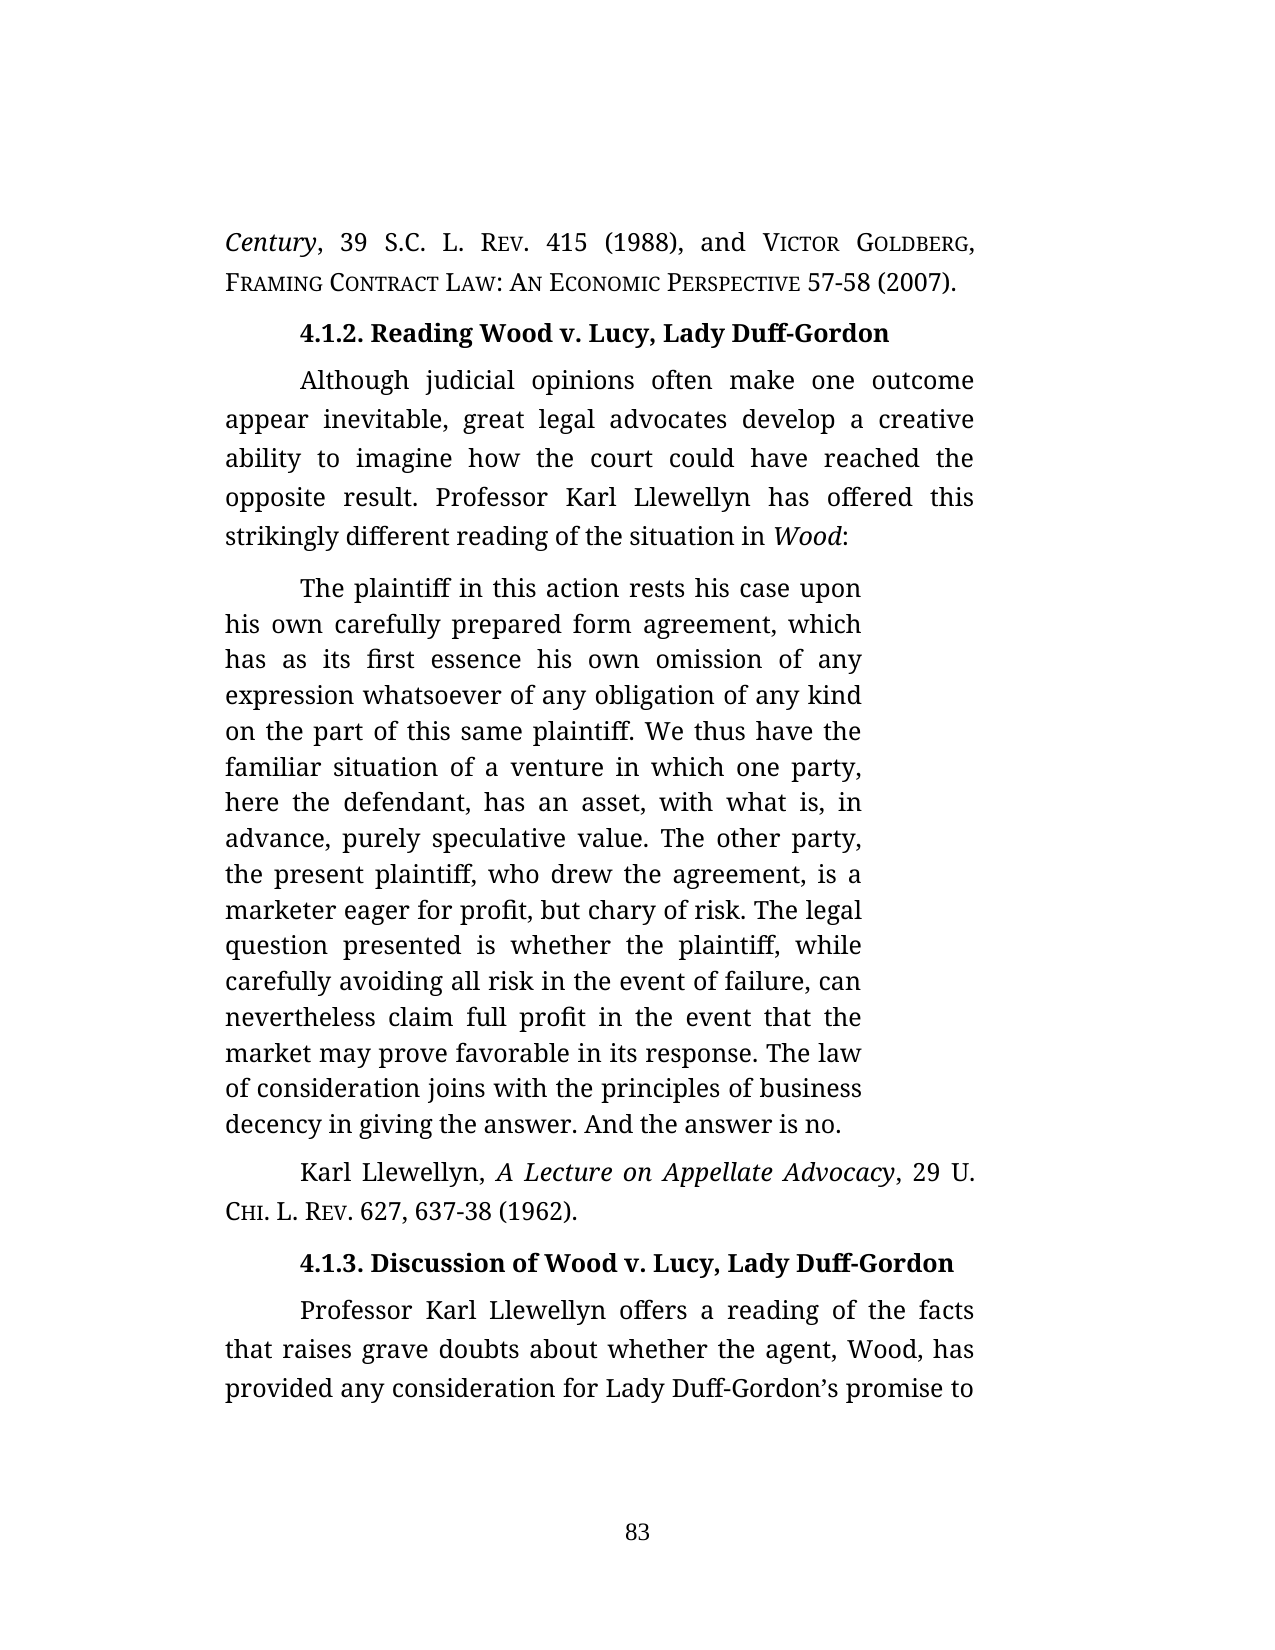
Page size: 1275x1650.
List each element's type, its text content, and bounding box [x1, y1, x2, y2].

text Although judicial opinions often make one outcome appear inevitable, great legal advocates develop a creative ability to imagine how the court could have reached the opposite result. Professor Karl Llewellyn has offered this strikingly different reading of the situation in Wood: [225, 362, 975, 553]
subtitle 4.1.3. Discussion of Wood v. Lucy, Lady Duff-Gordon [225, 1246, 975, 1280]
text Karl Llewellyn, A Lecture on Appellate Advocacy, 29 U. Chi. L. Rev. 627, 637-38 (1962). [225, 1155, 975, 1228]
text The plaintiff in this action rests his case upon his own carefully prepared form agreement, which has as its first essence his own omission of any expression whatsoever of any obligation of any kind on the part of this same plaintiff. We thus have the familiar situation of a venture in which one party, here the defendant, has an asset, with what is, in advance, purely speculative value. The other party, the present plaintiff, who drew the agreement, is a marketer eager for profit, but chary of risk. The legal question presented is whether the plaintiff, while carefully avoiding all risk in the event of failure, can nevertheless claim full profit in the event that the market may prove favorable in its response. The law of consideration joins with the principles of business decency in giving the answer. And the answer is no. [225, 571, 862, 1141]
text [225, 225, 975, 298]
subtitle 4.1.2. Reading Wood v. Lucy, Lady Duff-Gordon [225, 316, 975, 350]
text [225, 1292, 975, 1405]
